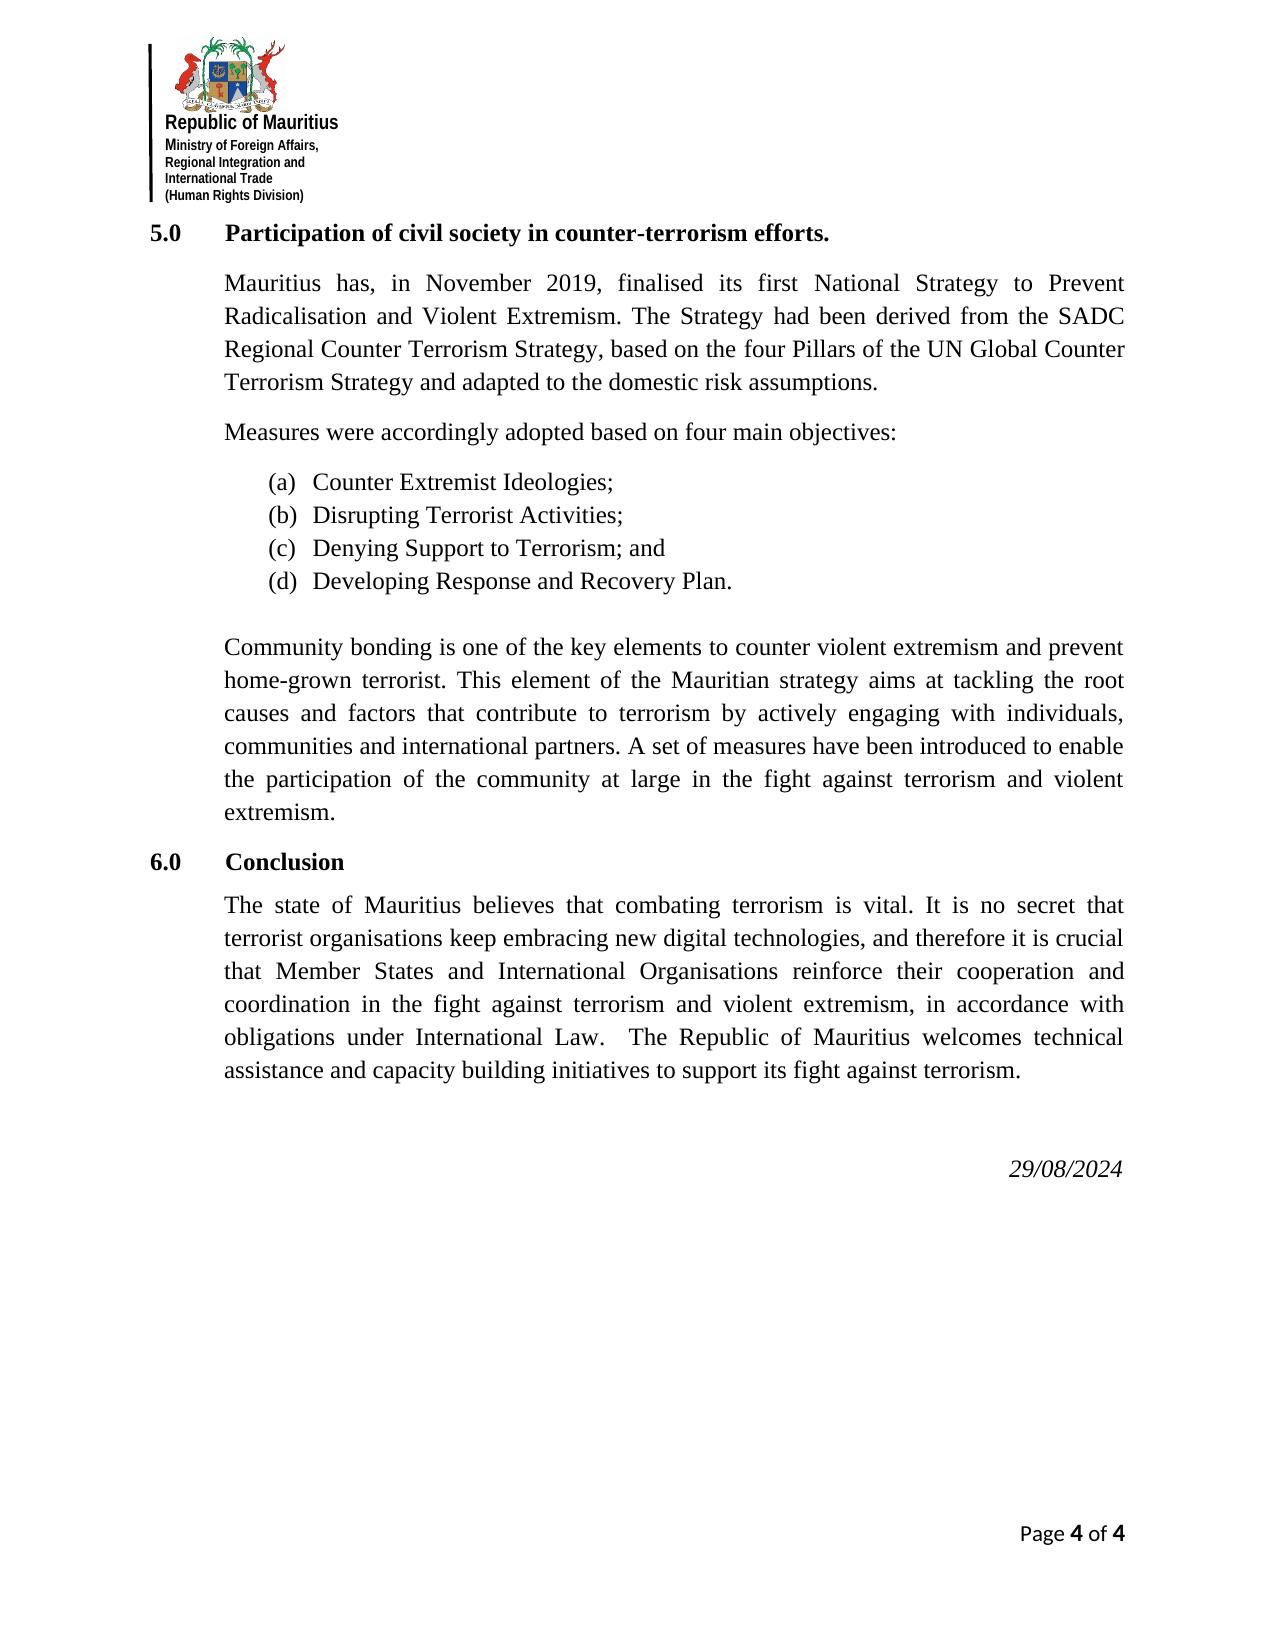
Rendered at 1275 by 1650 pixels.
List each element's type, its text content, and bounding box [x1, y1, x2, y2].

list Developing Response and Recovery Plan. [268, 566, 1125, 594]
list Denying Support to Terrorism; and [268, 533, 1125, 561]
list 5.0 Participation of civil society in counter-terrorism efforts. [150, 218, 1125, 247]
list Counter Extremist Ideologies; [268, 467, 1125, 495]
text 29/08/2024 [150, 1154, 1125, 1183]
text Measures were accordingly adopted based on four main objectives: [224, 417, 1125, 446]
picture [175, 37, 285, 113]
text Mauritius has, in November 2019, finalised its first National Strategy to Prevent Radicalisation and Violent Extremism. The Strategy had been derived from the SADC Regional Counter Terrorism Strategy, based on the four Pillars of the UN Global Counter Terrorism Strategy and adapted to the domestic risk assumptions. [224, 268, 1125, 396]
text The state of Mauritius believes that combating terrorism is vital. It is no secret that terrorist organisations keep embracing new digital technologies, and therefore it is crucial that Member States and International Organisations reinforce their cooperation and coordination in the fight against terrorism and violent extremism, in accordance with obligations under International Law. The Republic of Mauritius welcomes technical assistance and capacity building initiatives to support its fight against terrorism. [224, 890, 1125, 1083]
list Disrupting Terrorist Activities; [268, 500, 1125, 528]
text Community bonding is one of the key elements to counter violent extremism and prevent home-grown terrorist. This element of the Mauritian strategy aims at tackling the root causes and factors that contribute to terrorism by actively engaging with individuals, communities and international partners. A set of measures have been introduced to enable the participation of the community at large in the fight against terrorism and violent extremism. [224, 632, 1125, 826]
text 6.0 Conclusion [150, 847, 1125, 875]
